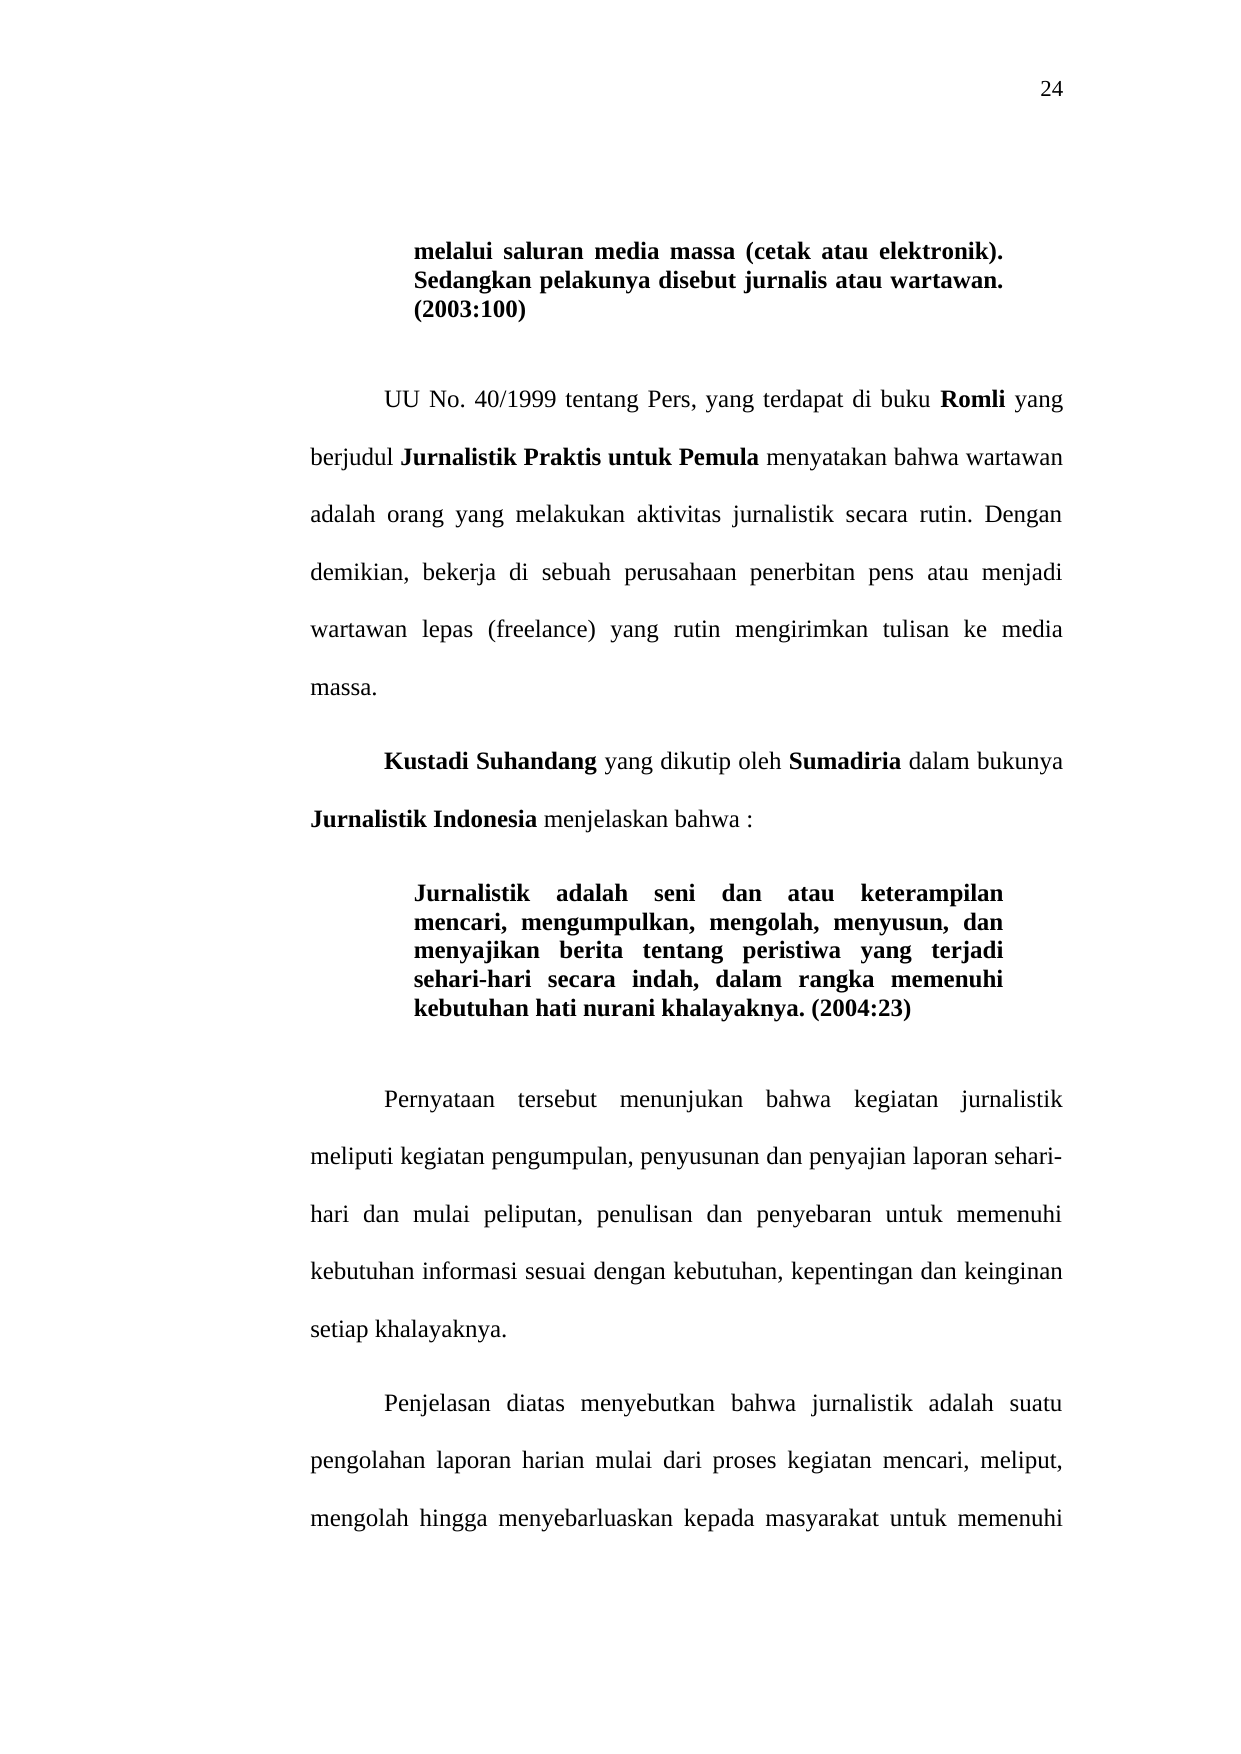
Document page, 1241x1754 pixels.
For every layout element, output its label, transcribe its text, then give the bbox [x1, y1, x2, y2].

text Pernyataan tersebut menunjukan bahwa kegiatan jurnalistik meliputi kegiatan pengumpulan, penyusunan dan penyajian laporan sehari-hari dan mulai peliputan, penulisan dan penyebaran untuk memenuhi kebutuhan informasi sesuai dengan kebutuhan, kepentingan dan keinginan setiap khalayaknya. [310, 1084, 1063, 1342]
text Kustadi Suhandang yang dikutip oleh Sumadiria dalam bukunya Jurnalistik Indonesia menjelaskan bahwa : [310, 746, 1063, 832]
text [413, 236, 1004, 322]
text Jurnalistik adalah seni dan atau keterampilan mencari, mengumpulkan, mengolah, menyusun, dan menyajikan berita tentang peristiwa yang terjadi sehari-hari secara indah, dalam rangka memenuhi kebutuhan hati nurani khalayaknya. (2004:23) [413, 878, 1004, 1022]
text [310, 1388, 1063, 1532]
text UU No. 40/1999 tentang Pers, yang terdapat di buku Romli yang berjudul Jurnalistik Praktis untuk Pemula menyatakan bahwa wartawan adalah orang yang melakukan aktivitas jurnalistik secara rutin. Dengan demikian, bekerja di sebuah perusahaan penerbitan pens atau menjadi wartawan lepas (freelance) yang rutin mengirimkan tulisan ke media massa. [310, 384, 1063, 701]
